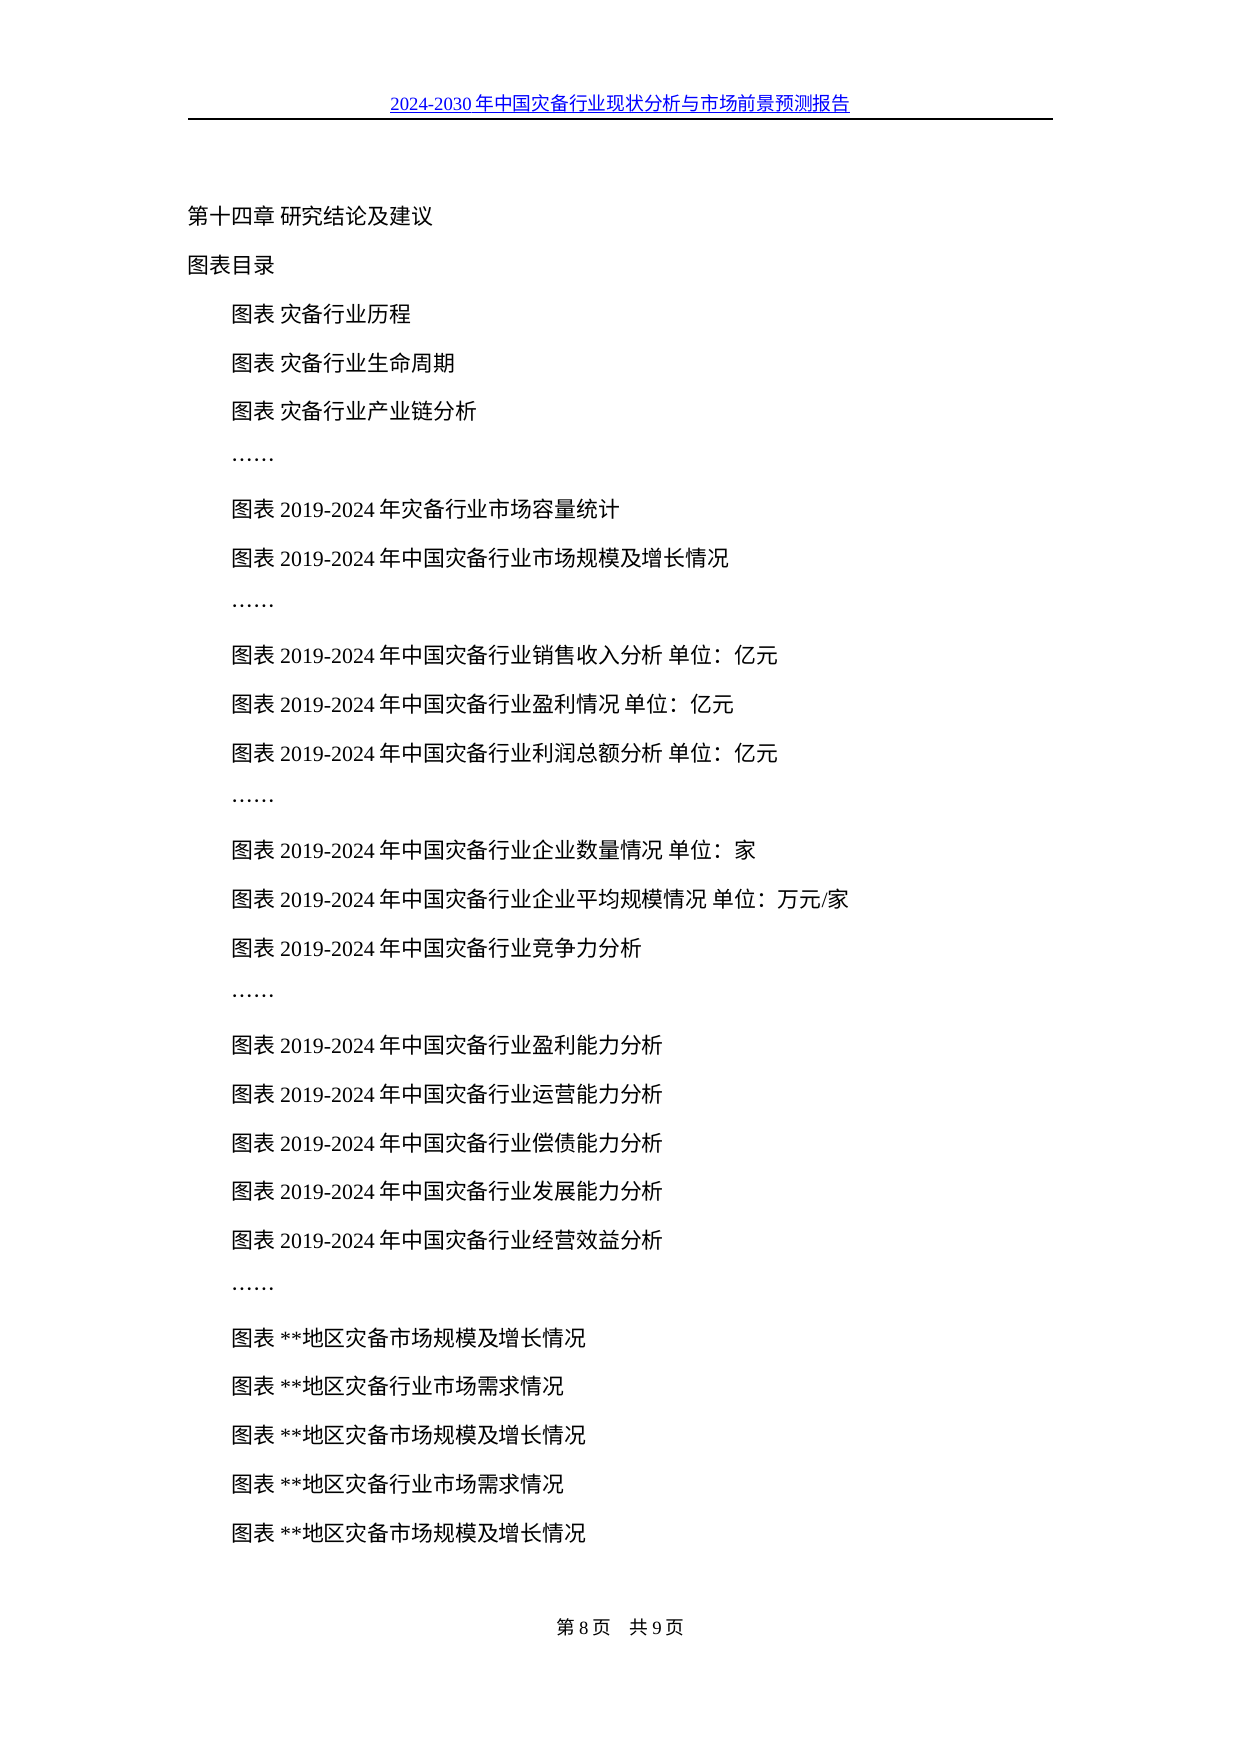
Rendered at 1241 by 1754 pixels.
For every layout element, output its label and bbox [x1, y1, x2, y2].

text [187, 150, 1053, 1548]
